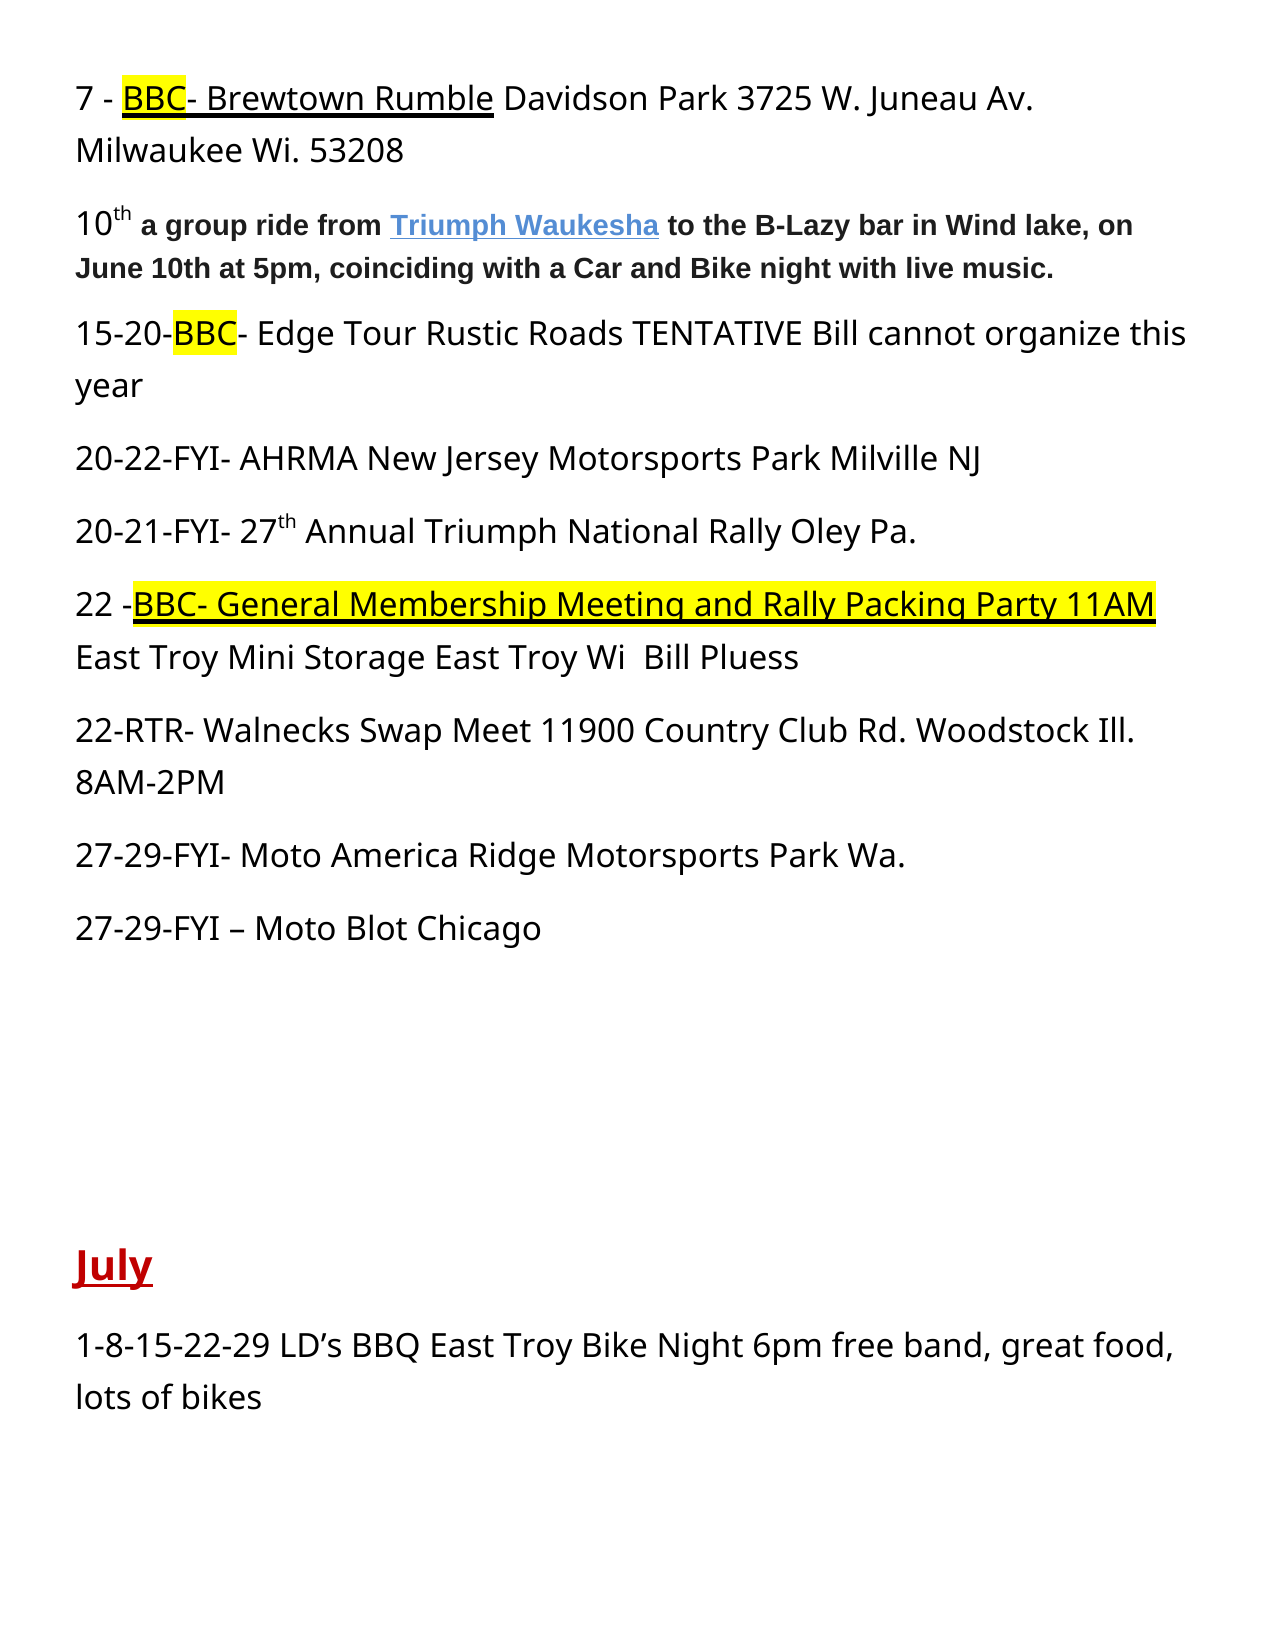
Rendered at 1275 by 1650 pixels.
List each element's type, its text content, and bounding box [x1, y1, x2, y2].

text 10th a group ride from Triumph Waukesha to the B-Lazy bar in Wind lake, on June 10th at 5pm, coinciding with a Car and Bike night with live music. [75, 200, 1200, 284]
text 20-22-FYI- AHRMA New Jersey Motorsports Park Milville NJ [75, 435, 1200, 481]
text 22-RTR- Walnecks Swap Meet 11900 Country Club Rd. Woodstock Ill. 8AM-2PM [75, 706, 1200, 804]
text 15-20-BBC- Edge Tour Rustic Roads TENTATIVE Bill cannot organize this year [75, 310, 1200, 408]
text 1-8-15-22-29 LD’s BBQ East Troy Bike Night 6pm free band, great food, lots of bikes [75, 1322, 1200, 1419]
text 27-29-FYI- Moto America Ridge Motorsports Park Wa. [75, 832, 1200, 877]
text July [75, 1236, 1200, 1293]
text 20-21-FYI- 27th Annual Triumph National Rally Oley Pa. [75, 508, 1200, 554]
text 7 - BBC- Brewtown Rumble Davidson Park 3725 W. Juneau Av. Milwaukee Wi. 53208 [75, 75, 1200, 173]
text 22 -BBC- General Membership Meeting and Rally Packing Party 11AM East Troy Mini Storage East Troy Wi Bill Pluess [75, 581, 1200, 679]
text 27-29-FYI – Moto Blot Chicago [75, 905, 1200, 950]
